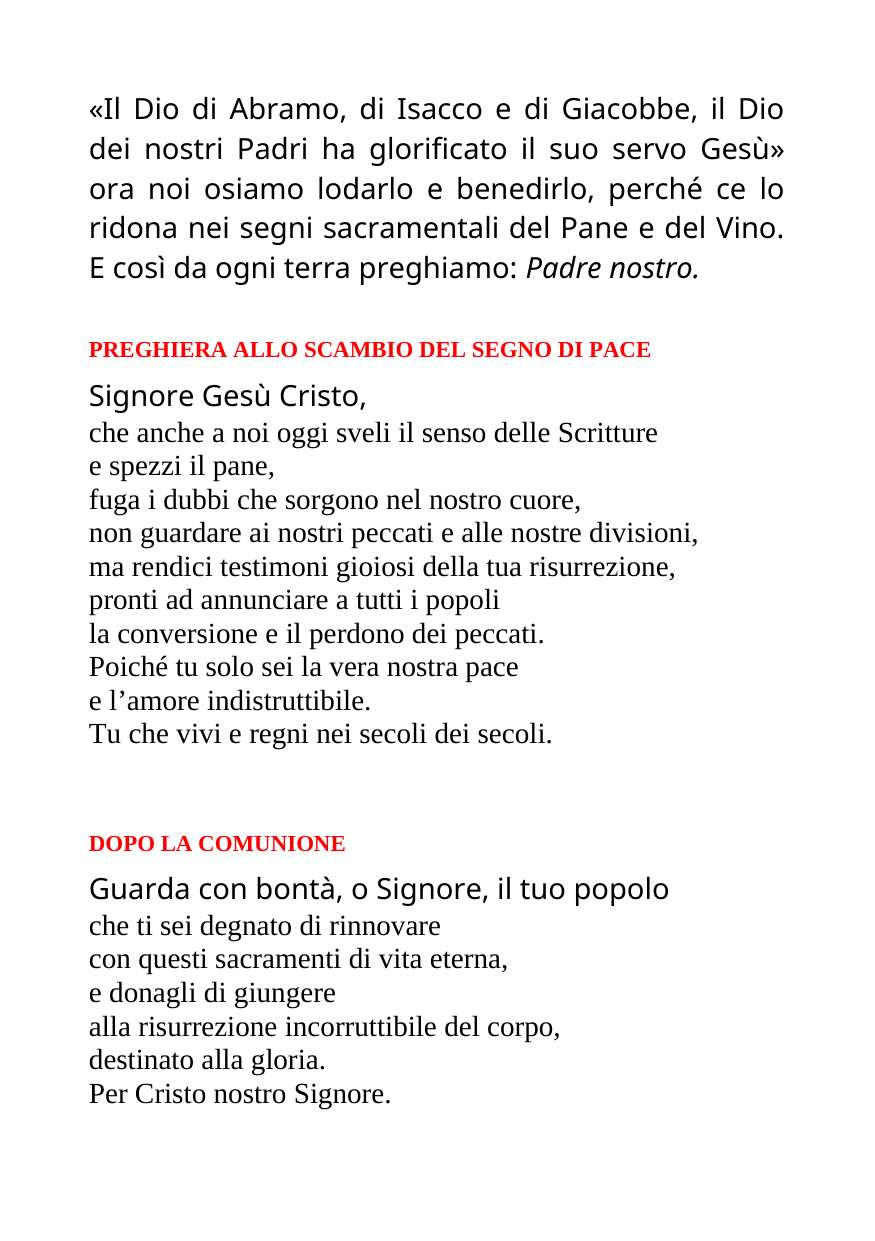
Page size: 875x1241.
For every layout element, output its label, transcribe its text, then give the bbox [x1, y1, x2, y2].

text e spezzi il pane, [89, 448, 785, 482]
text che ti sei degnato di rinnovare [89, 908, 785, 942]
text destinato alla gloria. [89, 1042, 785, 1076]
text alla risurrezione incorruttibile del corpo, [89, 1009, 785, 1042]
text Tu che vivi e regni nei secoli dei secoli. [89, 717, 785, 750]
text Guarda con bontà, o Signore, il tuo popolo [89, 868, 785, 908]
text la conversione e il perdono dei peccati. [89, 616, 785, 649]
text e l’amore indistruttibile. [89, 683, 785, 717]
text ma rendici testimoni gioiosi della tua risurrezione, [89, 549, 785, 582]
text Per Cristo nostro Signore. [89, 1076, 785, 1109]
text che anche a noi oggi sveli il senso delle Scritture [89, 415, 785, 448]
text PREGHIERA ALLO SCAMBIO DEL SEGNO DI PACE [89, 333, 785, 363]
text pronti ad annunciare a tutti i popoli [89, 582, 785, 616]
text Poiché tu solo sei la vera nostra pace [89, 649, 785, 683]
text con questi sacramenti di vita eterna, [89, 942, 785, 975]
text Signore Gesù Cristo, [89, 375, 785, 415]
text «Il Dio di Abramo, di Isacco e di Giacobbe, il Dio dei nostri Padri ha glorificato il suo servo Gesù» ora noi osiamo lodarlo e benedirlo, perché ce lo ridona nei segni sacramentali del Pane e del Vino. E così da ogni terra preghiamo: Padre nostro. [89, 89, 785, 287]
text non guardare ai nostri peccati e alle nostre divisioni, [89, 515, 785, 549]
text fuga i dubbi che sorgono nel nostro cuore, [89, 482, 785, 515]
text DOPO LA COMUNIONE [89, 829, 785, 856]
text e donagli di giungere [89, 975, 785, 1009]
